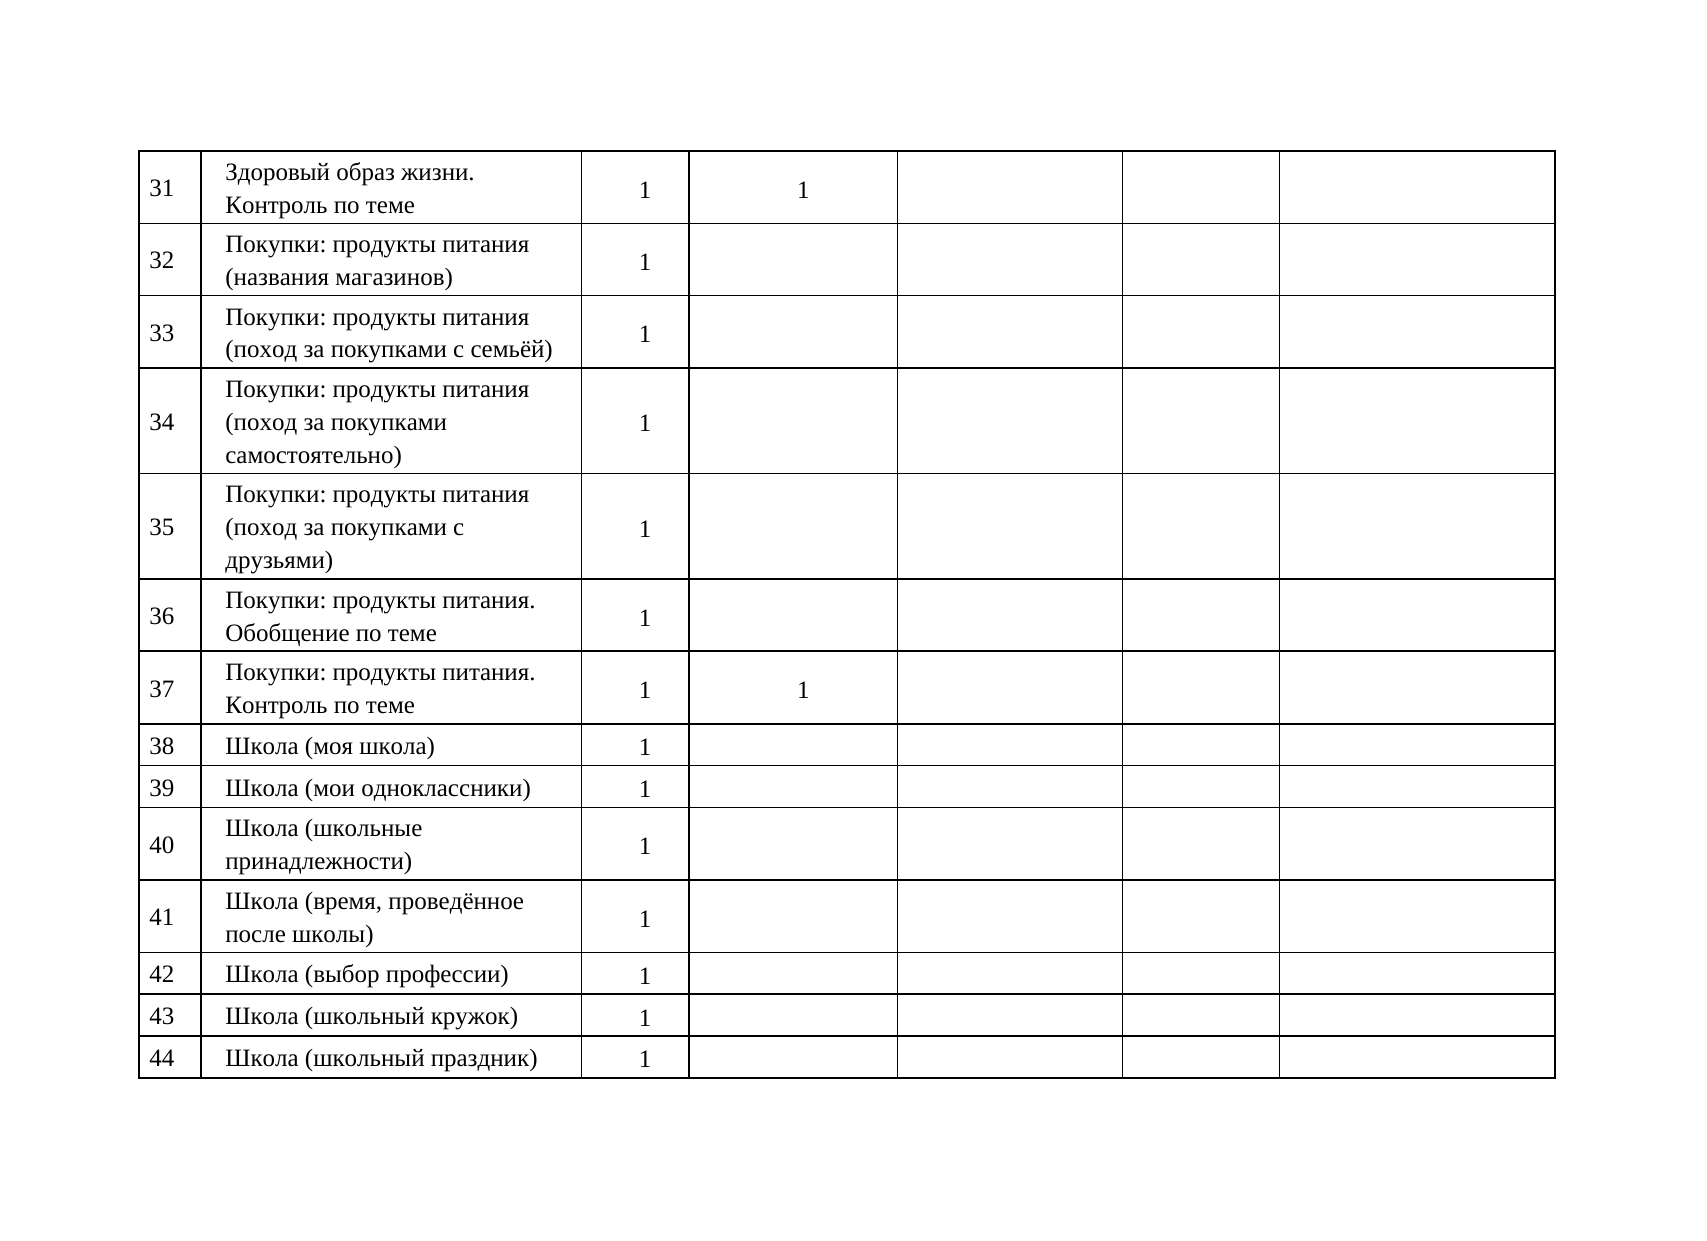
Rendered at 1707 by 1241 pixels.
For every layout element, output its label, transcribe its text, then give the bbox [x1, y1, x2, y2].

table_cell [690, 369, 897, 473]
table_cell [1280, 224, 1554, 295]
table_cell Покупки: продукты питания. Контроль по теме [202, 652, 581, 723]
table_cell [690, 474, 897, 578]
table_cell [1280, 474, 1554, 578]
table_cell [1280, 953, 1554, 993]
table_cell [1123, 725, 1279, 765]
table_cell 36 [140, 580, 200, 650]
table_cell Здоровый образ жизни. Контроль по теме [202, 152, 581, 222]
table_cell [1123, 369, 1279, 473]
table_cell Школа (школьные принадлежности) [202, 808, 581, 879]
table_cell [898, 224, 1122, 295]
table_cell [1123, 953, 1279, 993]
table_cell [1280, 652, 1554, 723]
table_cell [690, 808, 897, 879]
table_cell 32 [140, 224, 200, 295]
table_cell Покупки: продукты питания (поход за покупками с друзьями) [202, 474, 581, 578]
table_cell [1280, 725, 1554, 765]
table_cell [1280, 369, 1554, 473]
table_cell 34 [140, 369, 200, 473]
table_cell 37 [140, 652, 200, 723]
table_cell 1 [582, 995, 688, 1035]
table_cell [898, 808, 1122, 879]
table_cell 1 [582, 881, 688, 951]
table_cell [1280, 808, 1554, 879]
table_cell 1 [582, 224, 688, 295]
table_cell [1123, 580, 1279, 650]
table_cell [1280, 766, 1554, 807]
table_cell [1280, 995, 1554, 1035]
table_cell [898, 1037, 1122, 1077]
table_cell [690, 725, 897, 765]
table_cell 42 [140, 953, 200, 993]
table_cell 35 [140, 474, 200, 578]
table_cell 1 [582, 152, 688, 222]
table_cell Школа (выбор профессии) [202, 953, 581, 993]
table_cell 1 [582, 953, 688, 993]
table_cell [898, 725, 1122, 765]
table_cell [1123, 652, 1279, 723]
table_cell 1 [582, 474, 688, 578]
table_cell [1123, 808, 1279, 879]
table_cell 1 [582, 652, 688, 723]
table_cell [1280, 580, 1554, 650]
table_cell [898, 474, 1122, 578]
table_cell [690, 953, 897, 993]
table_cell Школа (время, проведённое после школы) [202, 881, 581, 951]
table_cell 41 [140, 881, 200, 951]
table_cell [1123, 881, 1279, 951]
table_cell Покупки: продукты питания (поход за покупками самостоятельно) [202, 369, 581, 473]
table_cell Школа (школьный праздник) [202, 1037, 581, 1077]
table_cell 44 [140, 1037, 200, 1077]
table_cell [1123, 1037, 1279, 1077]
table_cell [898, 580, 1122, 650]
table_cell [1280, 296, 1554, 367]
table_cell [898, 152, 1122, 222]
table_cell [690, 224, 897, 295]
table_cell [690, 296, 897, 367]
table_cell [898, 995, 1122, 1035]
table_cell Школа (школьный кружок) [202, 995, 581, 1035]
table_cell 1 [582, 725, 688, 765]
table_cell [1123, 766, 1279, 807]
table_cell Покупки: продукты питания (поход за покупками с семьёй) [202, 296, 581, 367]
table_cell [690, 1037, 897, 1077]
table_cell 33 [140, 296, 200, 367]
table_cell 1 [582, 580, 688, 650]
table_cell [690, 580, 897, 650]
table_cell 1 [690, 652, 897, 723]
table_cell [898, 953, 1122, 993]
table_cell [1123, 296, 1279, 367]
table_cell [898, 766, 1122, 807]
table_cell 1 [582, 1037, 688, 1077]
table_cell [690, 995, 897, 1035]
table_cell [1123, 474, 1279, 578]
table_cell 38 [140, 725, 200, 765]
table_cell Покупки: продукты питания (названия магазинов) [202, 224, 581, 295]
table_cell [1280, 1037, 1554, 1077]
table_cell [1123, 995, 1279, 1035]
table_cell [1280, 152, 1554, 222]
table_cell [898, 369, 1122, 473]
table_cell 1 [582, 369, 688, 473]
table_cell Покупки: продукты питания. Обобщение по теме [202, 580, 581, 650]
table_cell 39 [140, 766, 200, 807]
table_cell 40 [140, 808, 200, 879]
table_cell [898, 296, 1122, 367]
table_cell [1123, 224, 1279, 295]
table_cell [898, 652, 1122, 723]
table_cell 43 [140, 995, 200, 1035]
table_cell 1 [582, 808, 688, 879]
table_cell Школа (мои одноклассники) [202, 766, 581, 807]
table_cell 31 [140, 152, 200, 222]
table_cell [690, 881, 897, 951]
table_cell [1123, 152, 1279, 222]
table_cell 1 [582, 766, 688, 807]
table_cell 1 [690, 152, 897, 222]
table_cell [898, 881, 1122, 951]
table_cell [690, 766, 897, 807]
table_cell Школа (моя школа) [202, 725, 581, 765]
table_cell [1280, 881, 1554, 951]
table_cell 1 [582, 296, 688, 367]
